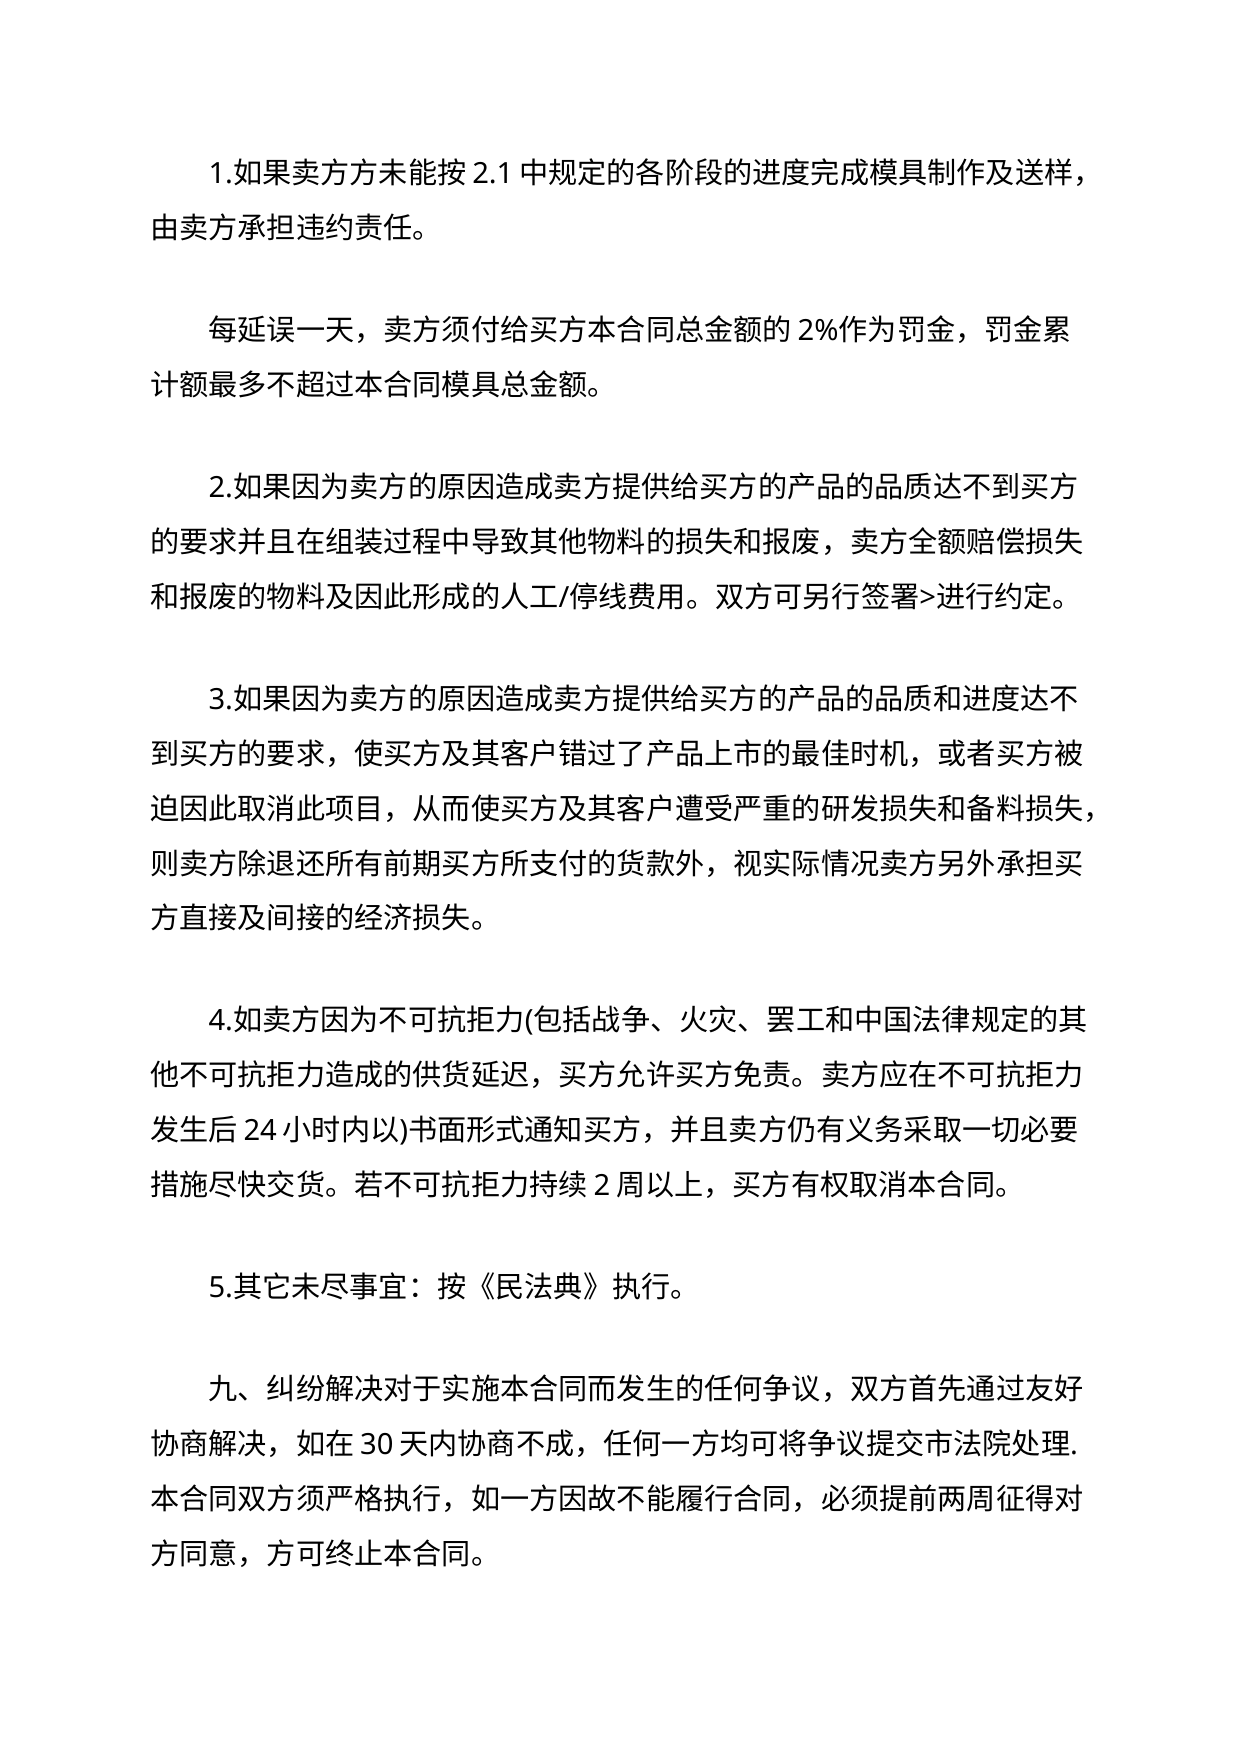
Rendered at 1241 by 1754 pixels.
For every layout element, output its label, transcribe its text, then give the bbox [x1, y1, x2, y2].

text 九、纠纷解决对于实施本合同而发生的任何争议，双方首先通过友好协商解决，如在30天内协商不成，任何一方均可将争议提交市法院处理.本合同双方须严格执行，如一方因故不能履行合同，必须提前两周征得对方同意，方可终止本合同。 [150, 1366, 1090, 1573]
text 5.其它未尽事宜：按《民法典》执行。 [150, 1264, 1090, 1306]
text 2.如果因为卖方的原因造成卖方提供给买方的产品的品质达不到买方的要求并且在组装过程中导致其他物料的损失和报废，卖方全额赔偿损失和报废的物料及因此形成的人工/停线费用。双方可另行签署>进行约定。 [150, 463, 1090, 616]
text 4.如卖方因为不可抗拒力(包括战争、火灾、罢工和中国法律规定的其他不可抗拒力造成的供货延迟，买方允许买方免责。卖方应在不可抗拒力发生后24小时内以)书面形式通知买方，并且卖方仍有义务采取一切必要措施尽快交货。若不可抗拒力持续2周以上，买方有权取消本合同。 [150, 997, 1090, 1204]
text 1.如果卖方方未能按2.1中规定的各阶段的进度完成模具制作及送样，由卖方承担违约责任。 [150, 150, 1090, 247]
text 每延误一天，卖方须付给买方本合同总金额的2%作为罚金，罚金累计额最多不超过本合同模具总金额。 [150, 307, 1090, 404]
text 3.如果因为卖方的原因造成卖方提供给买方的产品的品质和进度达不到买方的要求，使买方及其客户错过了产品上市的最佳时机，或者买方被迫因此取消此项目，从而使买方及其客户遭受严重的研发损失和备料损失，则卖方除退还所有前期买方所支付的货款外，视实际情况卖方另外承担买方直接及间接的经济损失。 [150, 675, 1090, 937]
